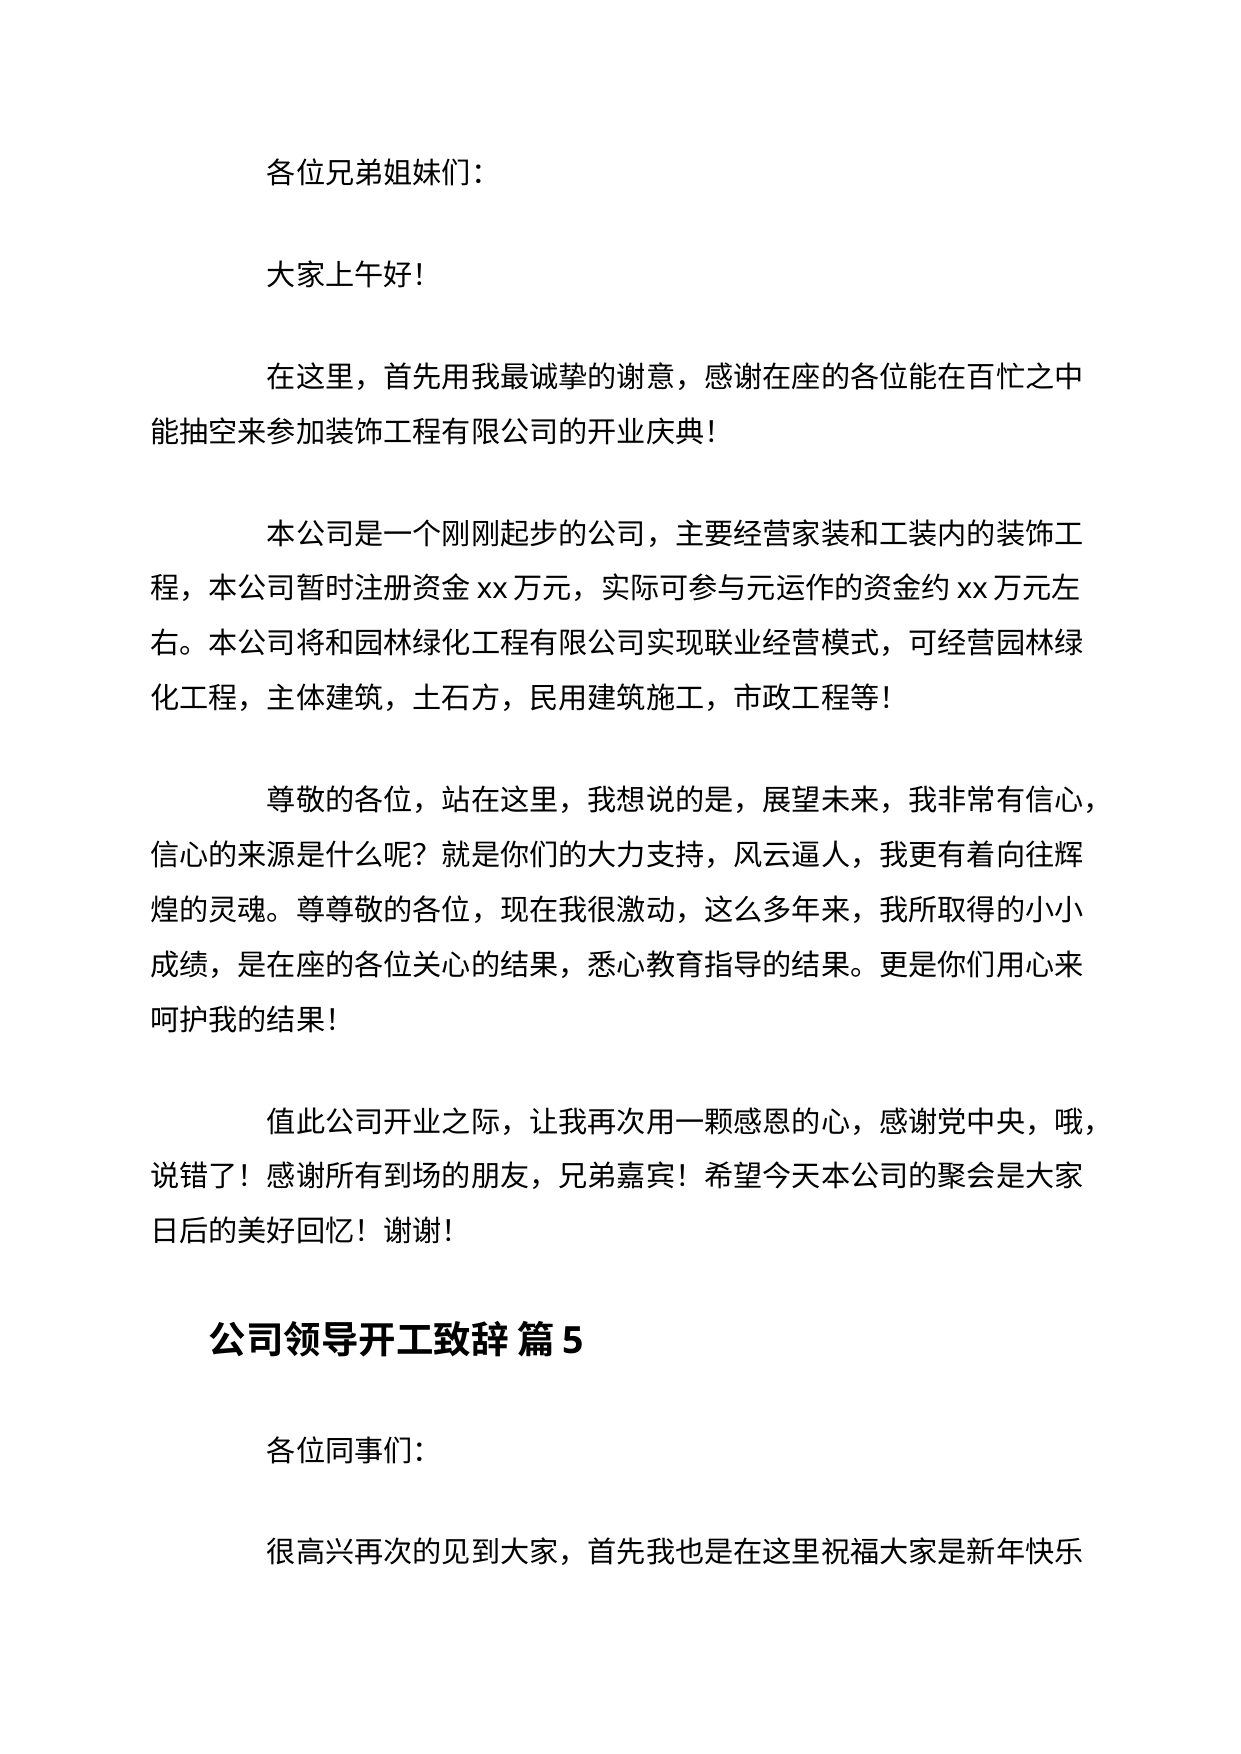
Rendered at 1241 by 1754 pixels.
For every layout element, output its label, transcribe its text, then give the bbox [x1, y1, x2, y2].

text 各位兄弟姐妹们： [150, 150, 1090, 192]
text 大家上午好！ [150, 252, 1090, 294]
text 公司领导开工致辞 篇5 [150, 1310, 1090, 1364]
text 值此公司开业之际，让我再次用一颗感恩的心，感谢党中央，哦，说错了！感谢所有到场的朋友，兄弟嘉宾！希望今天本公司的聚会是大家日后的美好回忆！谢谢！ [150, 1098, 1090, 1250]
text 在这里，首先用我最诚挚的谢意，感谢在座的各位能在百忙之中能抽空来参加装饰工程有限公司的开业庆典！ [150, 353, 1090, 451]
text 各位同事们： [150, 1427, 1090, 1469]
text 本公司是一个刚刚起步的公司，主要经营家装和工装内的装饰工程，本公司暂时注册资金xx万元，实际可参与元运作的资金约xx万元左右。本公司将和园林绿化工程有限公司实现联业经营模式，可经营园林绿化工程，主体建筑，土石方，民用建筑施工，市政工程等！ [150, 510, 1090, 717]
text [150, 1529, 1090, 1571]
text 尊敬的各位，站在这里，我想说的是，展望未来，我非常有信心，信心的来源是什么呢？就是你们的大力支持，风云逼人，我更有着向往辉煌的灵魂。尊尊敬的各位，现在我很激动，这么多年来，我所取得的小小成绩，是在座的各位关心的结果，悉心教育指导的结果。更是你们用心来呵护我的结果！ [150, 777, 1090, 1039]
